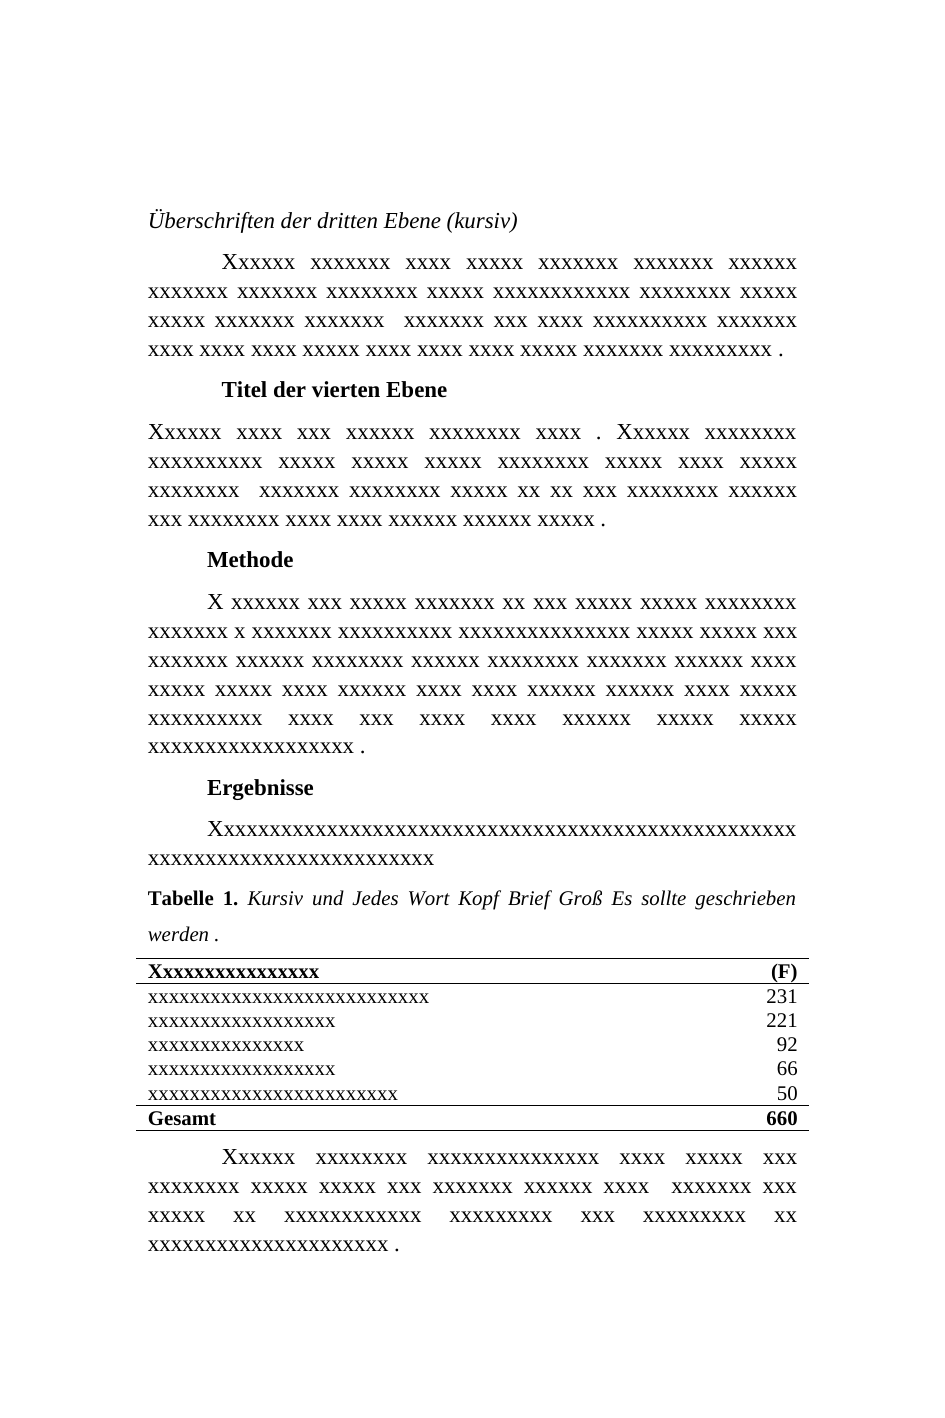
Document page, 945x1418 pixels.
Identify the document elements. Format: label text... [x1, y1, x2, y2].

table_cell xxxxxxxxxxxxxxxxxx [136, 1008, 528, 1032]
text Titel der vierten Ebene [148, 377, 797, 403]
table_cell 221 [529, 1008, 808, 1032]
table_cell 660 [529, 1106, 808, 1129]
text Xxxxxx xxxxxxxx xxxxxxxxxxxxxxx xxxx xxxxx xxx xxxxxxxx xxxxx xxxxx xxx xxxxxxx xxxxxx xxxx xxxxxxx xxx xxxxx xx xxxxxxxxxxxx xxxxxxxxx xxx xxxxxxxxx xx xxxxxxxxxxxxxxxxxxxxx . [148, 1143, 797, 1256]
text Ergebnisse [148, 774, 797, 800]
table_cell xxxxxxxxxxxxxxxxxxxxxxxx [136, 1080, 528, 1104]
text Xxxxxx xxxxxxx xxxx xxxxx xxxxxxx xxxxxxx xxxxxx xxxxxxx xxxxxxx xxxxxxxx xxxxx xxxxxxxxxxxx xxxxxxxx xxxxx xxxxx xxxxxxx xxxxxxx xxxxxxx xxx xxxx xxxxxxxxxx xxxxxxx xxxx xxxx xxxx xxxxx xxxx xxxx xxxx xxxxx xxxxxxx xxxxxxxxx . [148, 248, 797, 361]
table_cell xxxxxxxxxxxxxxx [136, 1032, 528, 1056]
text Xxxxxxxxxxxxxxxxxxxxxxxxxxxxxxxxxxxxxxxxxxxxxxxxxxxxxxxxxxxxxxxxxxxxxxxxxxxx [148, 816, 797, 871]
table_cell 92 [529, 1032, 808, 1056]
table_cell xxxxxxxxxxxxxxxxxxxxxxxxxxx [136, 984, 528, 1008]
table_cell 66 [529, 1056, 808, 1080]
text Tabelle 1. Kursiv und Jedes Wort Kopf Brief Groß Es sollte geschrieben werden . [148, 886, 797, 946]
table_cell 50 [529, 1080, 808, 1104]
table_header Xxxxxxxxxxxxxxxx [136, 959, 528, 983]
text Xxxxxx xxxx xxx xxxxxx xxxxxxxx xxxx . Xxxxxx xxxxxxxx xxxxxxxxxx xxxxx xxxxx xxxxx xxxxxxxx xxxxx xxxx xxxxx xxxxxxxx xxxxxxx xxxxxxxx xxxxx xx xx xxx xxxxxxxx xxxxxx xxx xxxxxxxx xxxx xxxx xxxxxx xxxxxx xxxxx . [148, 418, 797, 531]
text Überschriften der dritten Ebene (kursiv) [148, 207, 797, 233]
text X xxxxxx xxx xxxxx xxxxxxx xx xxx xxxxx xxxxx xxxxxxxx xxxxxxx x xxxxxxx xxxxxxxxxx xxxxxxxxxxxxxxx xxxxx xxxxx xxx xxxxxxx xxxxxx xxxxxxxx xxxxxx xxxxxxxx xxxxxxx xxxxxx xxxx xxxxx xxxxx xxxx xxxxxx xxxx xxxx xxxxxx xxxxxx xxxx xxxxx xxxxxxxxxx xxxx xxx xxxx xxxx xxxxxx xxxxx xxxxx xxxxxxxxxxxxxxxxxx . [148, 588, 797, 759]
table_header (F) [529, 959, 808, 983]
text Methode [148, 546, 797, 573]
table_cell Gesamt [136, 1106, 528, 1129]
table_cell xxxxxxxxxxxxxxxxxx [136, 1056, 528, 1080]
table_cell 231 [529, 984, 808, 1008]
